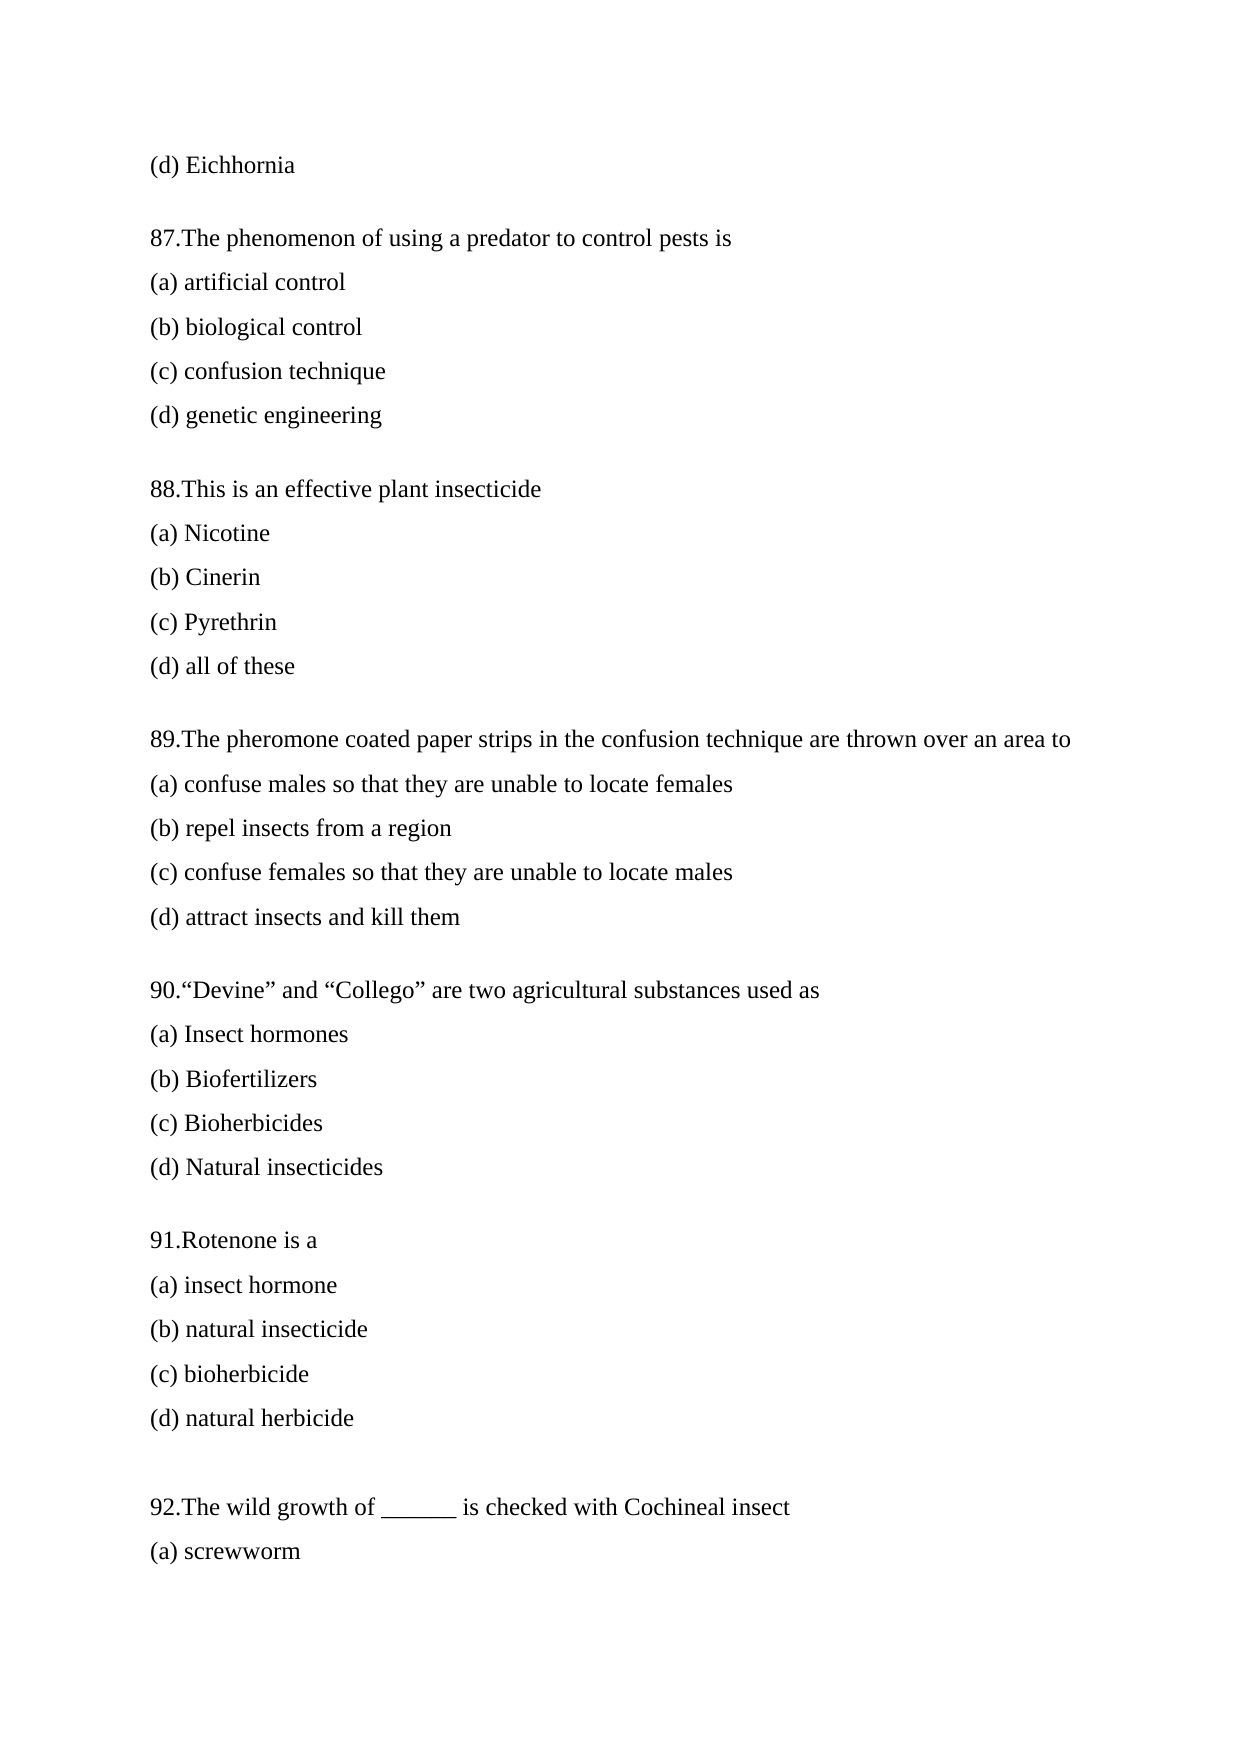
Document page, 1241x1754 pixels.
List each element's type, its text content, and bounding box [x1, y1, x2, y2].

text 90.“Devine” and “Collego” are two agricultural substances used as [150, 975, 1090, 1004]
text (d) Eichhornia [150, 150, 1090, 179]
text (a) screwworm [150, 1536, 1090, 1565]
text (b) repel insects from a region [150, 813, 1090, 842]
text (c) confusion technique [150, 356, 1090, 385]
text (b) Cinerin [150, 562, 1090, 591]
text (b) natural insecticide [150, 1314, 1090, 1343]
text 92.The wild growth of ______ is checked with Cochineal insect [150, 1492, 1090, 1521]
text (a) Nicotine [150, 518, 1090, 547]
text (a) artificial control [150, 267, 1090, 296]
text (d) natural herbicide [150, 1403, 1090, 1432]
text 91.Rotenone is a [150, 1226, 1090, 1254]
text (c) confuse females so that they are unable to locate males [150, 857, 1090, 886]
text 87.The phenomenon of using a predator to control pests is [150, 223, 1090, 252]
text 89.The pheromone coated paper strips in the confusion technique are thrown over an area to [150, 724, 1090, 753]
text (d) attract insects and kill them [150, 902, 1090, 931]
text 88.This is an effective plant insecticide [150, 474, 1090, 502]
text (a) insect hormone [150, 1270, 1090, 1299]
text (d) Natural insecticides [150, 1152, 1090, 1181]
text (a) Insect hormones [150, 1019, 1090, 1048]
text (c) bioherbicide [150, 1359, 1090, 1387]
text (d) all of these [150, 651, 1090, 680]
text (a) confuse males so that they are unable to locate females [150, 769, 1090, 797]
text (c) Bioherbicides [150, 1108, 1090, 1137]
text (b) Biofertilizers [150, 1064, 1090, 1092]
text (b) biological control [150, 312, 1090, 341]
text (d) genetic engineering [150, 401, 1090, 429]
text (c) Pyrethrin [150, 607, 1090, 636]
